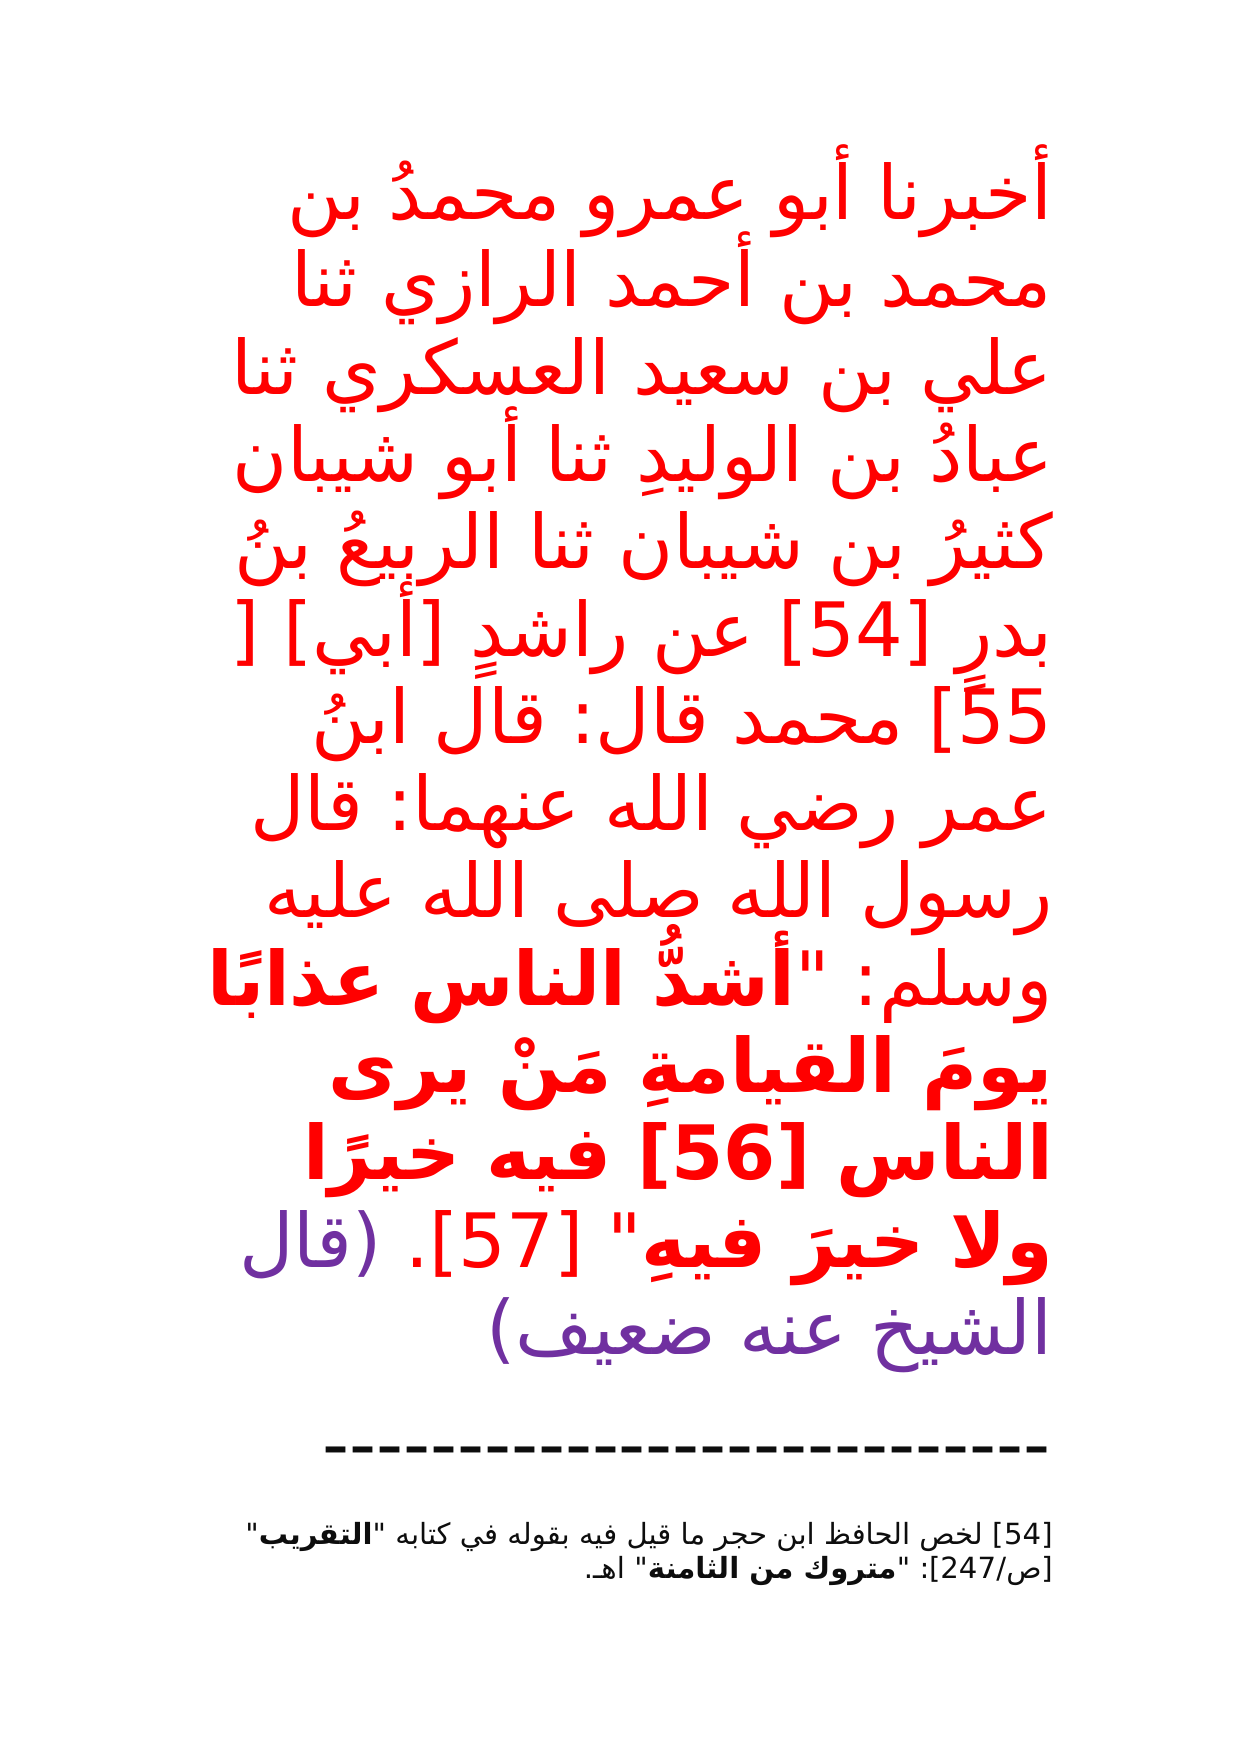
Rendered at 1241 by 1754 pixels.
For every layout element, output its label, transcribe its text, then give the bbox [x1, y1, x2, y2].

text أخبرنا أبو عمرو محمدُ بن محمد بن أحمد الرازي ثنا علي بن سعيد العسكري ثنا عبادُ بن الوليدِ ثنا أبو شيبان كثيرُ بن شيبان ثنا الربيعُ بنُ بدرٍ [54] عن راشدٍ [أبي] [55] محمد قال: قال ابنُ عمر رضي الله عنهما: قال رسول الله صلى الله عليه وسلم: "أشدُّ الناس عذابًا يومَ القيامةِ مَنْ يرى الناس [56] فيه خيرًا ولا خيرَ فيهِ" [57]. (قال الشيخ عنه ضعيف) [187, 150, 1053, 1372]
text [54] لخص الحافظ ابن حجر ما قيل فيه بقوله في كتابه "التقريب" [ص/247]: "متروك من الثامنة" اهـ. [187, 1518, 1053, 1586]
text --------------------------- [187, 1401, 1053, 1488]
